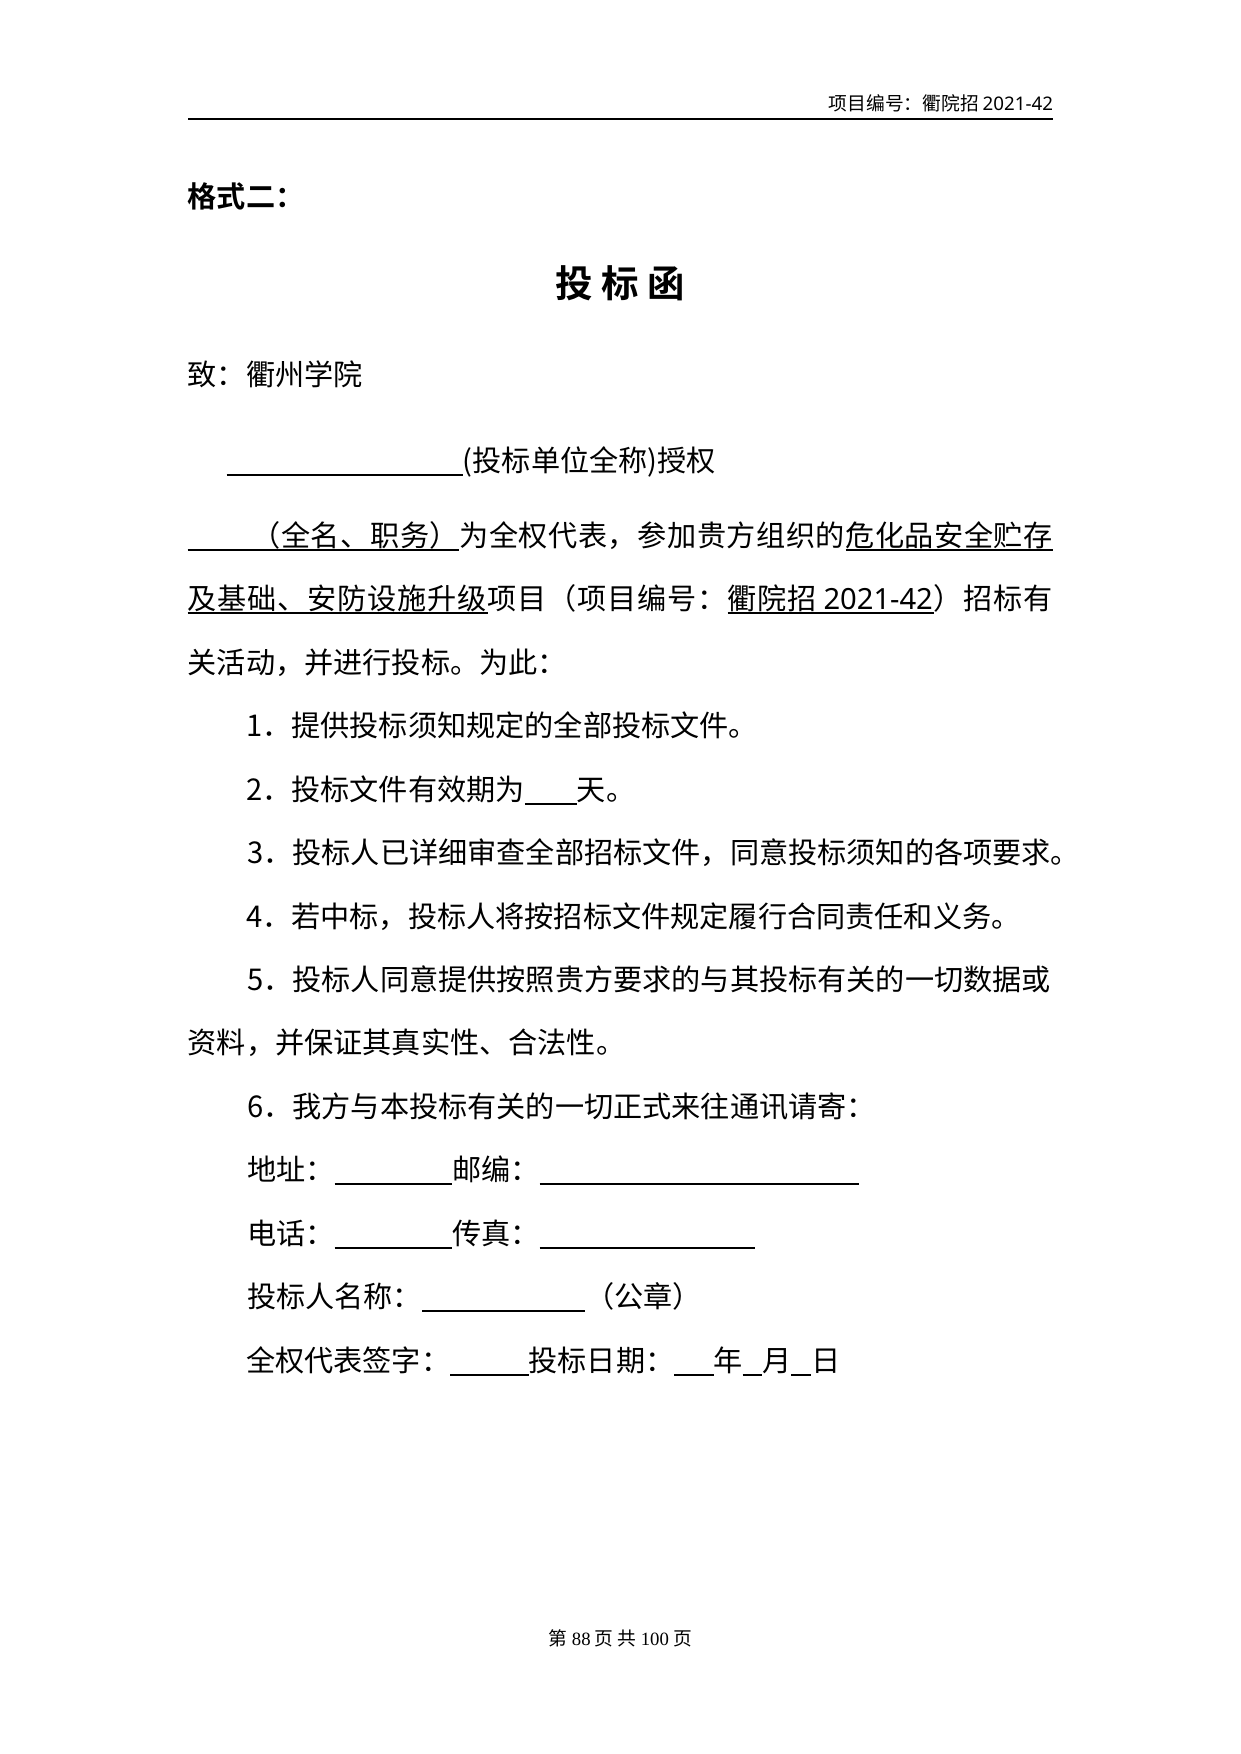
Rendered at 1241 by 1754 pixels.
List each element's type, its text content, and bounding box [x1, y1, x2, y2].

text 5．投标人同意提供按照贵方要求的与其投标有关的一切数据或 [244, 957, 1053, 999]
text 3．投标人已详细审查全部招标文件，同意投标须知的各项要求。 [244, 830, 1053, 872]
text 投 标 函 [187, 248, 1053, 313]
text 6．我方与本投标有关的一切正式来往通讯请寄： [244, 1083, 1053, 1126]
text 致：衢州学院 [187, 340, 1053, 405]
text 4．若中标，投标人将按招标文件规定履行合同责任和义务。 [187, 893, 1053, 936]
text (投标单位全称)授权 [187, 426, 1053, 491]
text 资料，并保证其真实性、合法性。 [187, 1020, 1053, 1062]
text 全权代表签字： 投标日期： 年 月 日 [187, 1337, 1053, 1379]
text 地址： 邮编： [244, 1147, 1053, 1189]
text （全名、职务）为全权代表，参加贵方组织的危化品安全贮存及基础、安防设施升级项目（项目编号：衢院招2021-42）招标有关活动，并进行投标。为此： [187, 512, 1053, 682]
text 2．投标文件有效期为 天。 [187, 766, 1053, 809]
text 投标人名称： （公章） [244, 1274, 1053, 1316]
text 电话： 传真： [244, 1210, 1053, 1253]
text 格式二： [187, 162, 1053, 227]
text 1．提供投标须知规定的全部投标文件。 [187, 703, 1053, 745]
